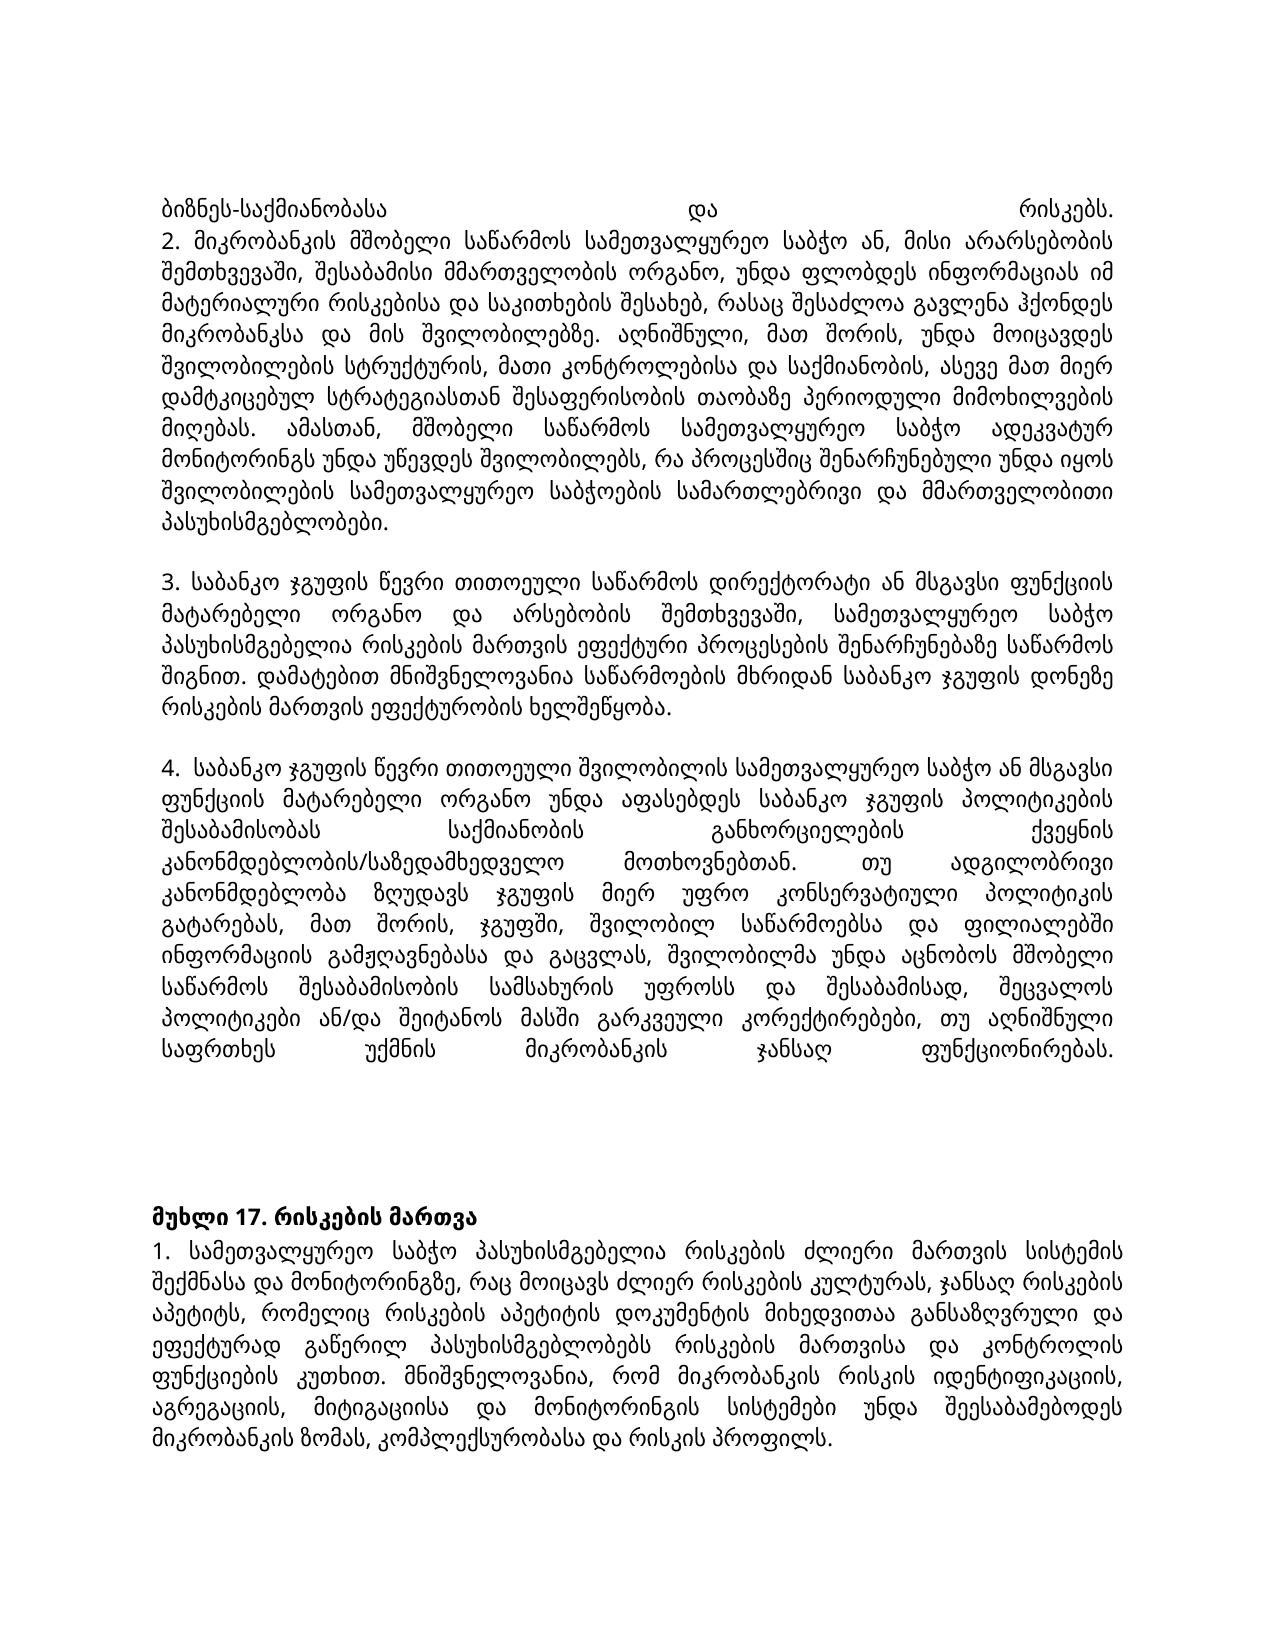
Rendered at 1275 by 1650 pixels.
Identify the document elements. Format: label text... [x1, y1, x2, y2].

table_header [150, 1233, 1125, 1455]
table_header მუხლი 17. რისკების მართვა [150, 1199, 1125, 1233]
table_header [150, 150, 1125, 1139]
